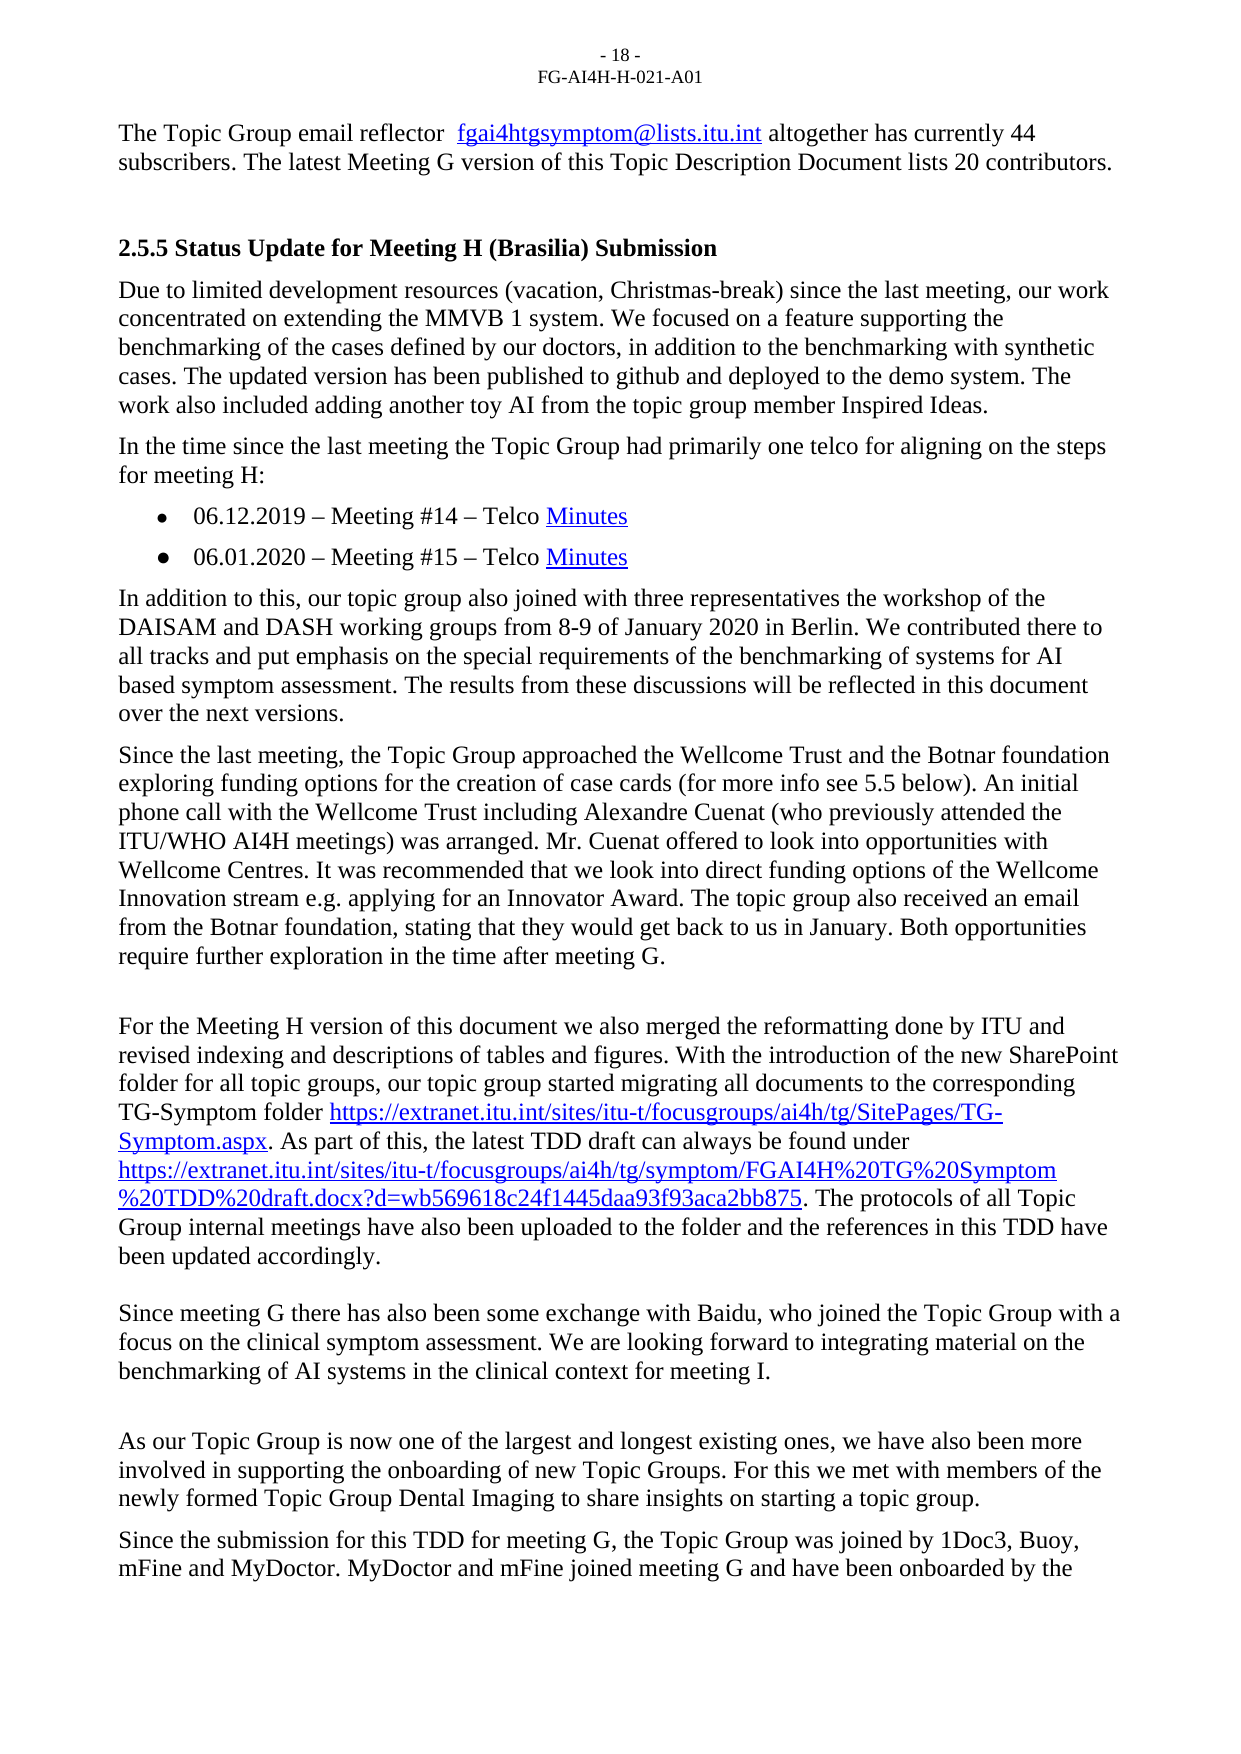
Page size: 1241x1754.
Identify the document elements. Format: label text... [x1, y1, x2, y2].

text Due to limited development resources (vacation, Christmas-break) since the last meeting, our work concentrated on extending the MMVB 1 system. We focused on a feature supporting the benchmarking of the cases defined by our doctors, in addition to the benchmarking with synthetic cases. The updated version has been published to github and deployed to the demo system. The work also included adding another toy AI from the topic group member Inspired Ideas. [118, 275, 1122, 418]
text The Topic Group email reflector fgai4htgsymptom@lists.itu.int​​ altogether has currently 44 subscribers. The latest Meeting G version of this Topic Description Document lists 20 contributors. [118, 118, 1122, 176]
text Since meeting G there has also been some exchange with Baidu, who joined the Topic Group with a focus on the clinical symptom assessment. We are looking forward to integrating material on the benchmarking of AI systems in the clinical context for meeting I. [118, 1298, 1122, 1385]
list 06.12.2019 – Meeting #14 – Telco Minutes [156, 501, 1122, 530]
text In addition to this, our topic group also joined with three representatives the workshop of the DAISAM and DASH working groups from 8-9 of January 2020 in Berlin. We contributed there to all tracks and put emphasis on the special requirements of the benchmarking of systems for AI based symptom assessment. The results from these discussions will be reflected in this document over the next versions. [118, 583, 1122, 727]
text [118, 1525, 1122, 1582]
list 06.01.2020 – Meeting #15 – Telco Minutes [156, 542, 1122, 571]
text As our Topic Group is now one of the largest and longest existing ones, we have also been more involved in supporting the onboarding of new Topic Groups. For this we met with members of the newly formed Topic Group Dental Imaging to share insights on starting a topic group. [118, 1426, 1122, 1512]
text For the Meeting H version of this document we also merged the reformatting done by ITU and revised indexing and descriptions of tables and figures. With the introduction of the new SharePoint folder for all topic groups, our topic group started migrating all documents to the corresponding TG-Symptom folder https://extranet.itu.int/sites/itu-t/focusgroups/ai4h/tg/SitePages/TG-Symptom.aspx. As part of this, the latest TDD draft can always be found under https://extranet.itu.int/sites/itu-t/focusgroups/ai4h/tg/symptom/FGAI4H%20TG%20Symptom%20TDD%20draft.docx?d=wb569618c24f1445daa93f93aca2bb875. The protocols of all Topic Group internal meetings have also been uploaded to the folder and the references in this TDD have been updated accordingly. [118, 1011, 1122, 1270]
text Since the last meeting, the Topic Group approached the Wellcome Trust and the Botnar foundation exploring funding options for the creation of case cards (for more info see 5.5 below). An initial phone call with the Wellcome Trust including Alexandre Cuenat (who previously attended the ITU/WHO AI4H meetings) was arranged. Mr. Cuenat offered to look into opportunities with Wellcome Centres. It was recommended that we look into direct funding options of the Wellcome Innovation stream e.g. applying for an Innovator Award. The topic group also received an email from the Botnar foundation, stating that they would get back to us in January. Both opportunities require further exploration in the time after meeting G. [118, 740, 1122, 970]
text In the time since the last meeting the Topic Group had primarily one telco for aligning on the steps for meeting H: [118, 431, 1122, 488]
subtitle 2.5.5 Status Update for Meeting H (Brasilia) Submission [118, 233, 1122, 262]
